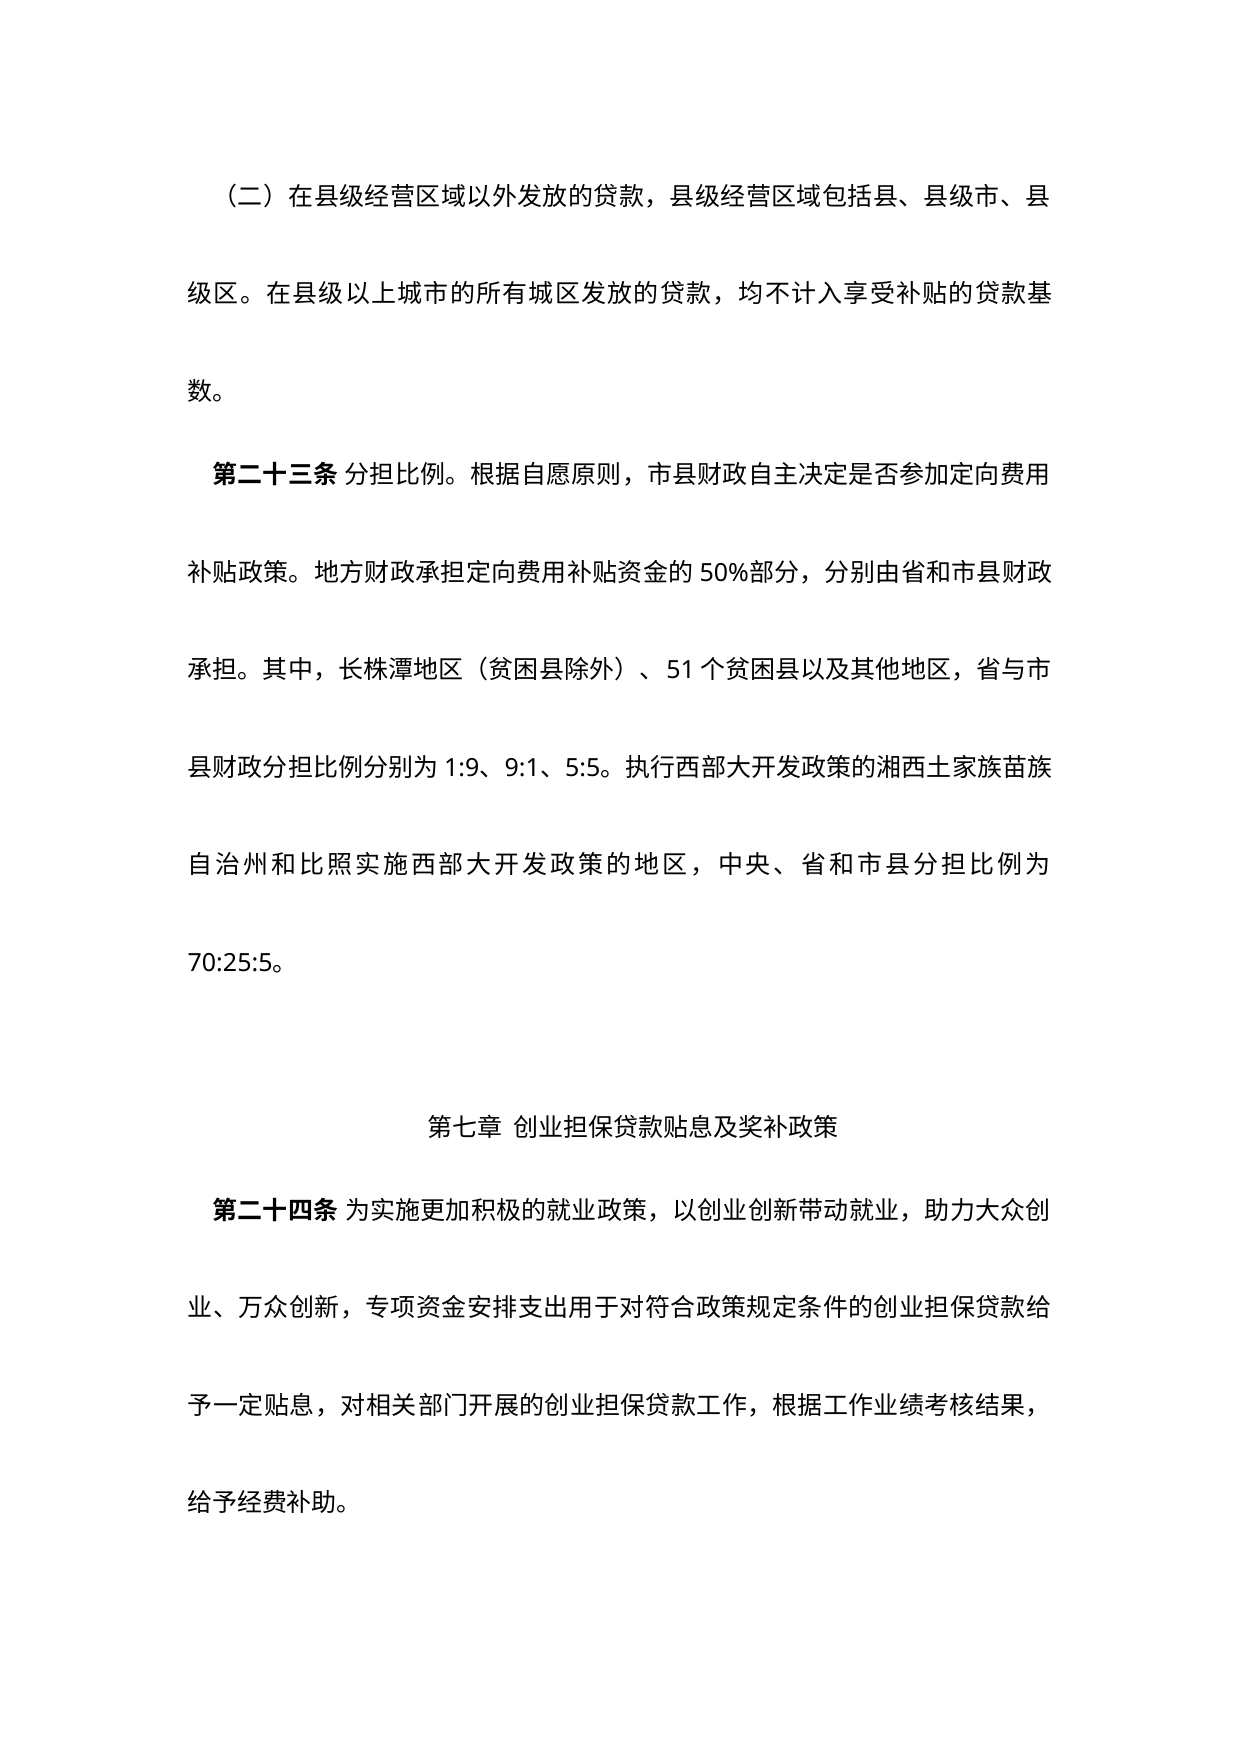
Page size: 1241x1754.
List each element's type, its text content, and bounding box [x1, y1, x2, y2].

text （二）在县级经营区域以外发放的贷款，县级经营区域包括县、县级市、县级区。在县级以上城市的所有城区发放的贷款，均不计入享受补贴的贷款基数。 [187, 162, 1053, 422]
text 第二十四条 为实施更加积极的就业政策，以创业创新带动就业，助力大众创业、万众创新，专项资金安排支出用于对符合政策规定条件的创业担保贷款给予一定贴息，对相关部门开展的创业担保贷款工作，根据工作业绩考核结果，给予经费补助。 [187, 1176, 1053, 1533]
subtitle 第七章 创业担保贷款贴息及奖补政策 [187, 1093, 1053, 1158]
text 第二十三条 分担比例。根据自愿原则，市县财政自主决定是否参加定向费用补贴政策。地方财政承担定向费用补贴资金的50%部分，分别由省和市县财政承担。其中，长株潭地区（贫困县除外）、51个贫困县以及其他地区，省与市县财政分担比例分别为1:9、9:1、5:5。执行西部大开发政策的湘西土家族苗族自治州和比照实施西部大开发政策的地区，中央、省和市县分担比例为70:25:5。 [187, 440, 1053, 993]
